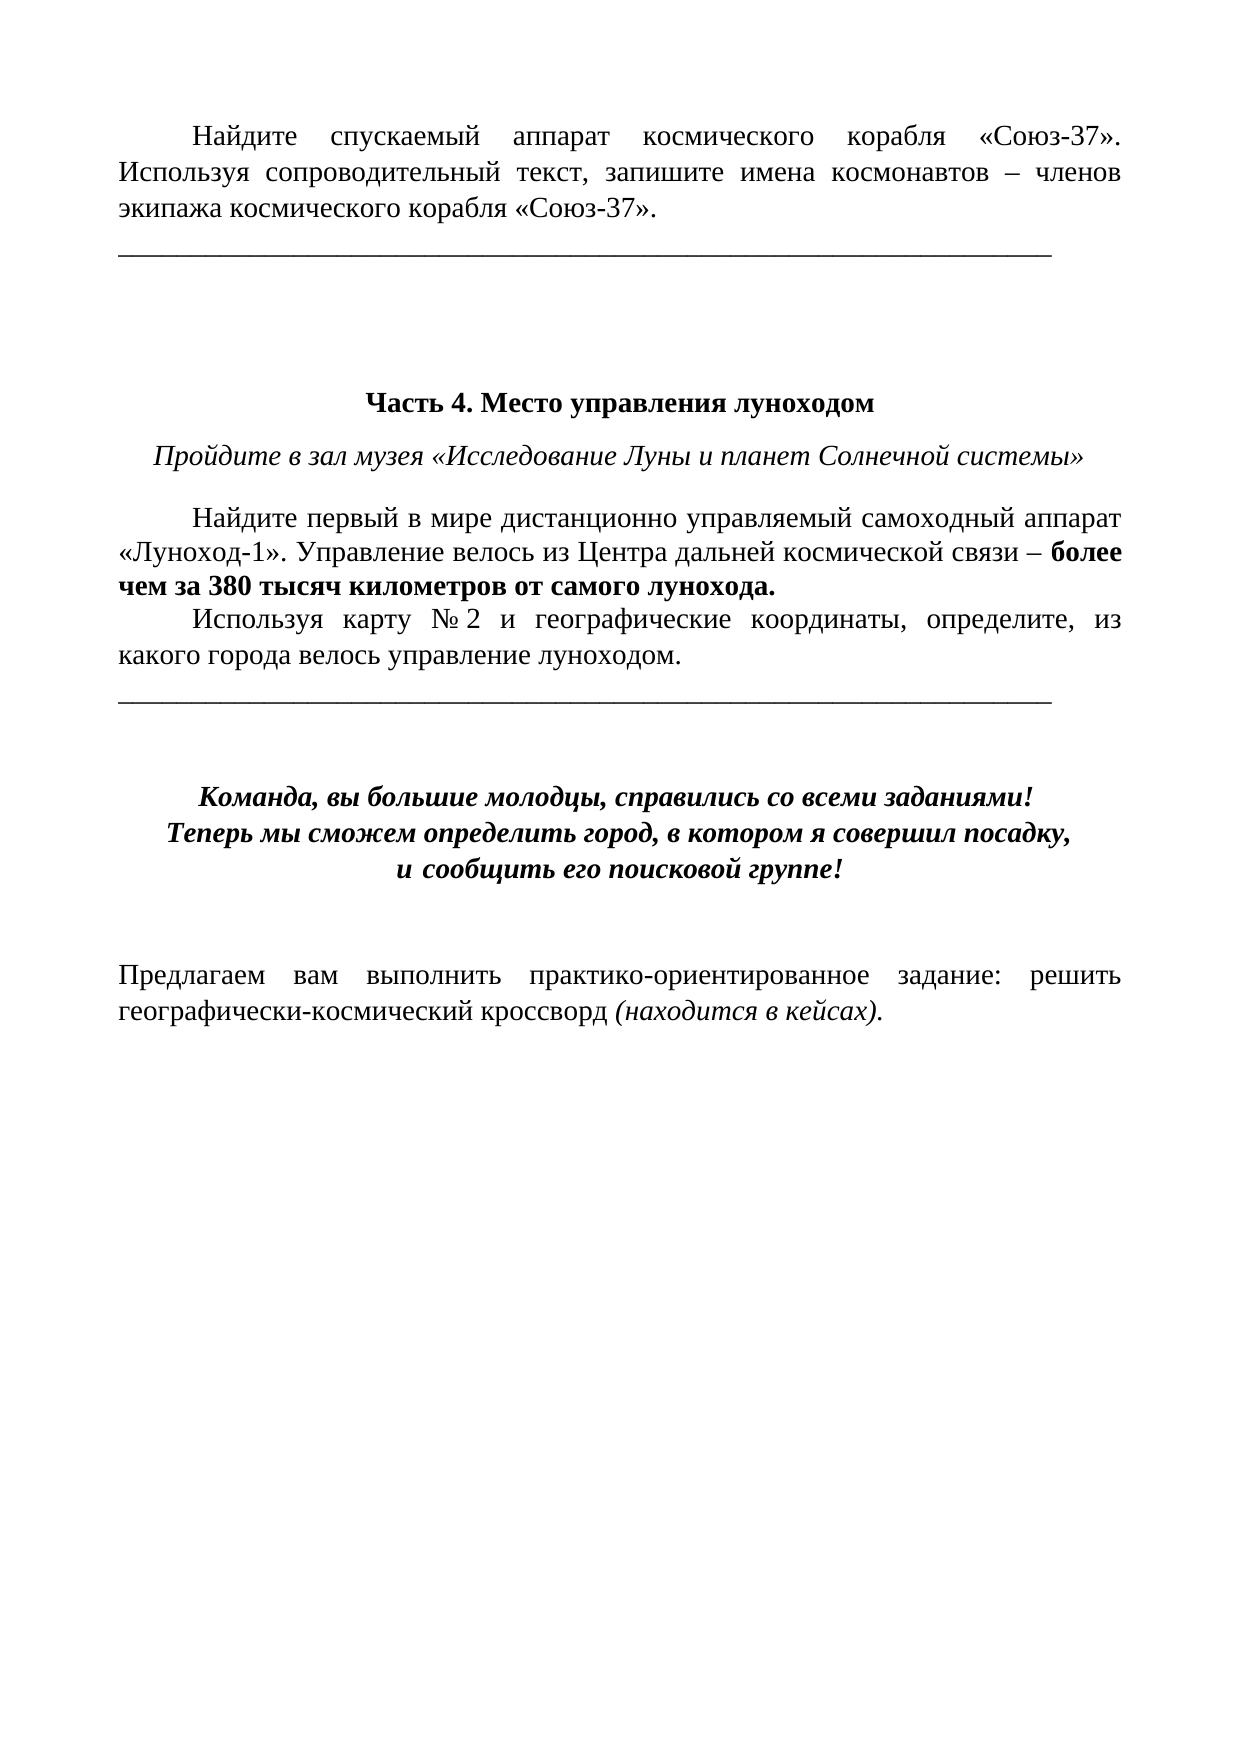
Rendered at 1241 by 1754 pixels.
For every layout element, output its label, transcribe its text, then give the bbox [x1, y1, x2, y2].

text ________________________________________________________________ [118, 673, 1122, 707]
text Предлагаем вам выполнить практико-ориентированное задание: решить географически-космический кроссворд (находится в кейсах). [118, 957, 1122, 1027]
text Команда, вы большие молодцы, справились со всеми заданиями! Теперь мы сможем определить город, в котором я совершил посадку, и сообщить его поисковой группе! [118, 779, 1122, 885]
text Используя карту № 2 и географические координаты, определите, из какого города велось управление луноходом. [118, 601, 1122, 671]
text Найдите спускаемый аппарат космического корабля «Союз-37». Используя сопроводительный текст, запишите имена космонавтов – членов экипажа космического корабля «Союз-37». [118, 118, 1122, 224]
text Найдите первый в мире дистанционно управляемый самоходный аппарат «Луноход-1». Управление велось из Центра дальней космической связи – более чем за 380 тысяч километров от самого лунохода. [118, 501, 1122, 601]
text ________________________________________________________________ [118, 227, 1122, 260]
text Часть 4. Место управления луноходом [118, 385, 1122, 418]
text Пройдите в зал музея «Исследование Луны и планет Солнечной системы» [118, 438, 1122, 471]
